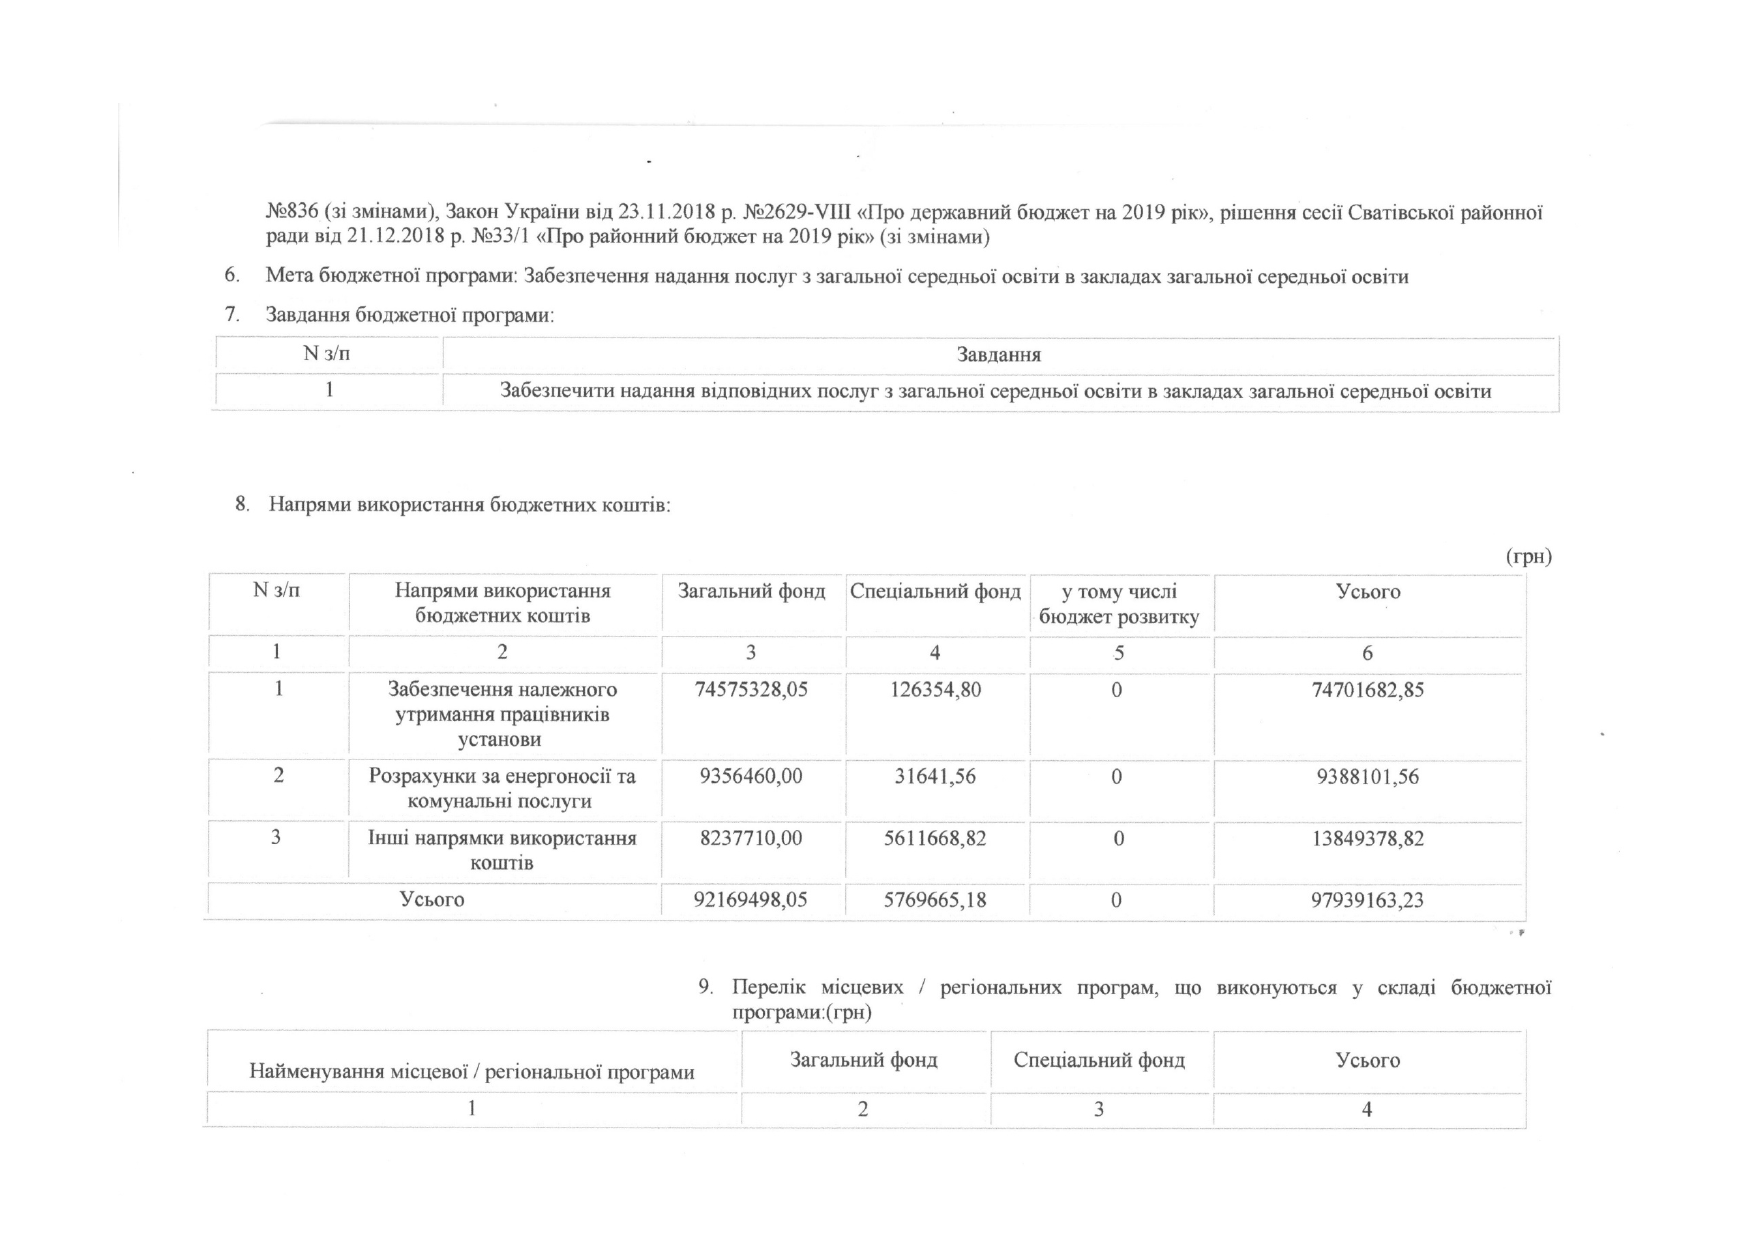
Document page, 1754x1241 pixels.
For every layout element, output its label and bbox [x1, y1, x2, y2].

picture [118, 103, 1636, 1196]
